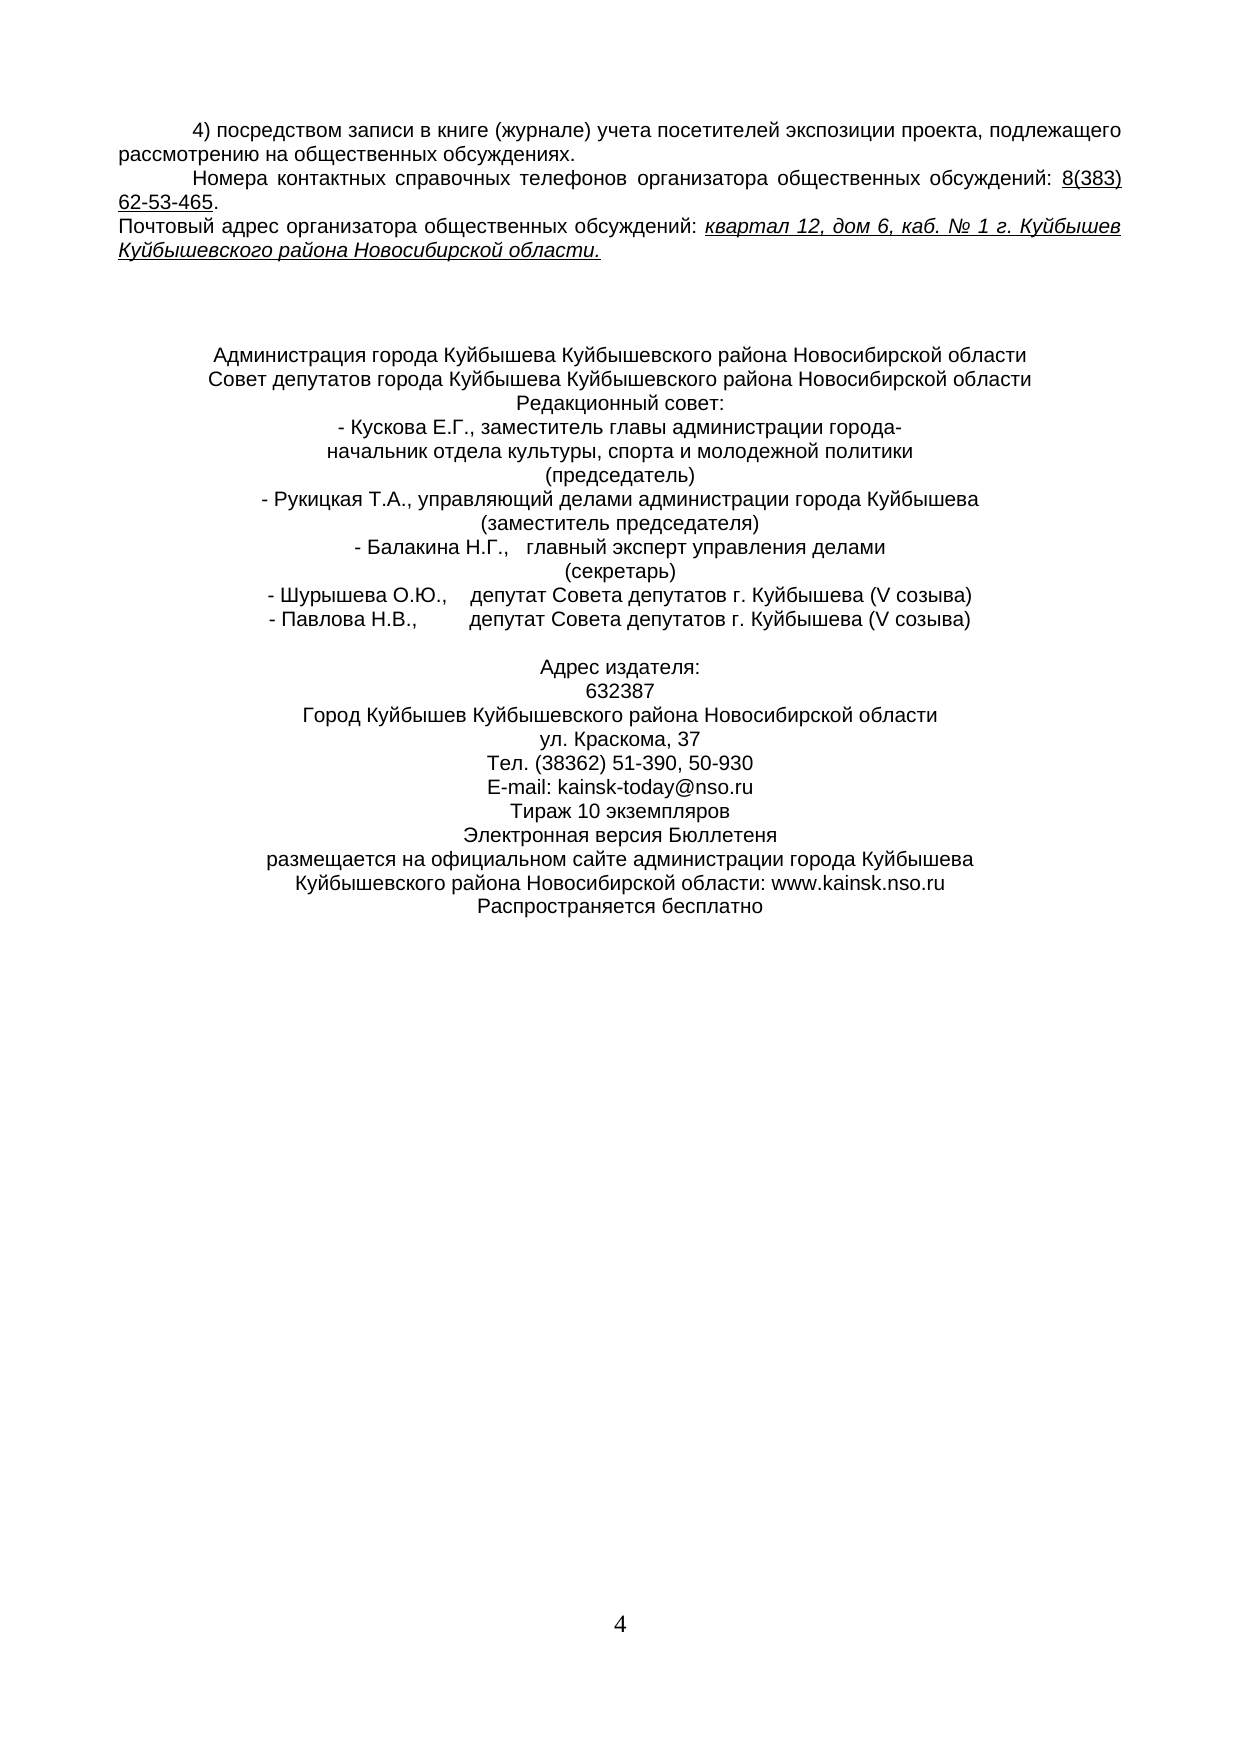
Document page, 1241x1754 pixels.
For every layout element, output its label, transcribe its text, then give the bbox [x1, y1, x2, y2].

text 632387 [118, 679, 1122, 703]
text Адрес издателя: [118, 655, 1122, 679]
text Почтовый адрес организатора общественных обсуждений: квартал 12, дом 6, каб. № 1 г. Куйбышев Куйбышевского района Новосибирской области. [118, 214, 1122, 262]
text Администрация города Куйбышева Куйбышевского района Новосибирской области [118, 343, 1122, 367]
text E-mail: kainsk-today@nso.ru [118, 774, 1122, 798]
text - Шурышева О.Ю., депутат Совета депутатов г. Куйбышева (V созыва) [118, 583, 1122, 607]
text Редакционный совет: [118, 391, 1122, 415]
text (председатель) [118, 463, 1122, 487]
text Распространяется бесплатно [118, 894, 1122, 918]
text начальник отдела культуры, спорта и молодежной политики [118, 439, 1122, 463]
text (секретарь) [118, 559, 1122, 583]
text - Балакина Н.Г., главный эксперт управления делами [118, 535, 1122, 559]
text - Кускова Е.Г., заместитель главы администрации города- [118, 415, 1122, 439]
text Тираж 10 экземпляров [118, 798, 1122, 822]
text Город Куйбышев Куйбышевского района Новосибирской области [118, 703, 1122, 727]
text ул. Краскома, 37 [118, 727, 1122, 751]
text - Павлова Н.В., депутат Совета депутатов г. Куйбышева (V созыва) [118, 607, 1122, 631]
text Тел. (38362) 51-390, 50-930 [118, 751, 1122, 774]
text - Рукицкая Т.А., управляющий делами администрации города Куйбышева [118, 487, 1122, 511]
text Электронная версия Бюллетеня [118, 822, 1122, 846]
text 4) посредством записи в книге (журнале) учета посетителей экспозиции проекта, подлежащего рассмотрению на общественных обсуждениях. [118, 118, 1122, 166]
text Куйбышевского района Новосибирской области: www.kainsk.nso.ru [118, 870, 1122, 894]
text (заместитель председателя) [118, 511, 1122, 535]
text Совет депутатов города Куйбышева Куйбышевского района Новосибирской области [118, 367, 1122, 391]
text Номера контактных справочных телефонов организатора общественных обсуждений: 8(383) 62-53-465. [118, 166, 1122, 214]
text размещается на официальном сайте администрации города Куйбышева [118, 846, 1122, 870]
